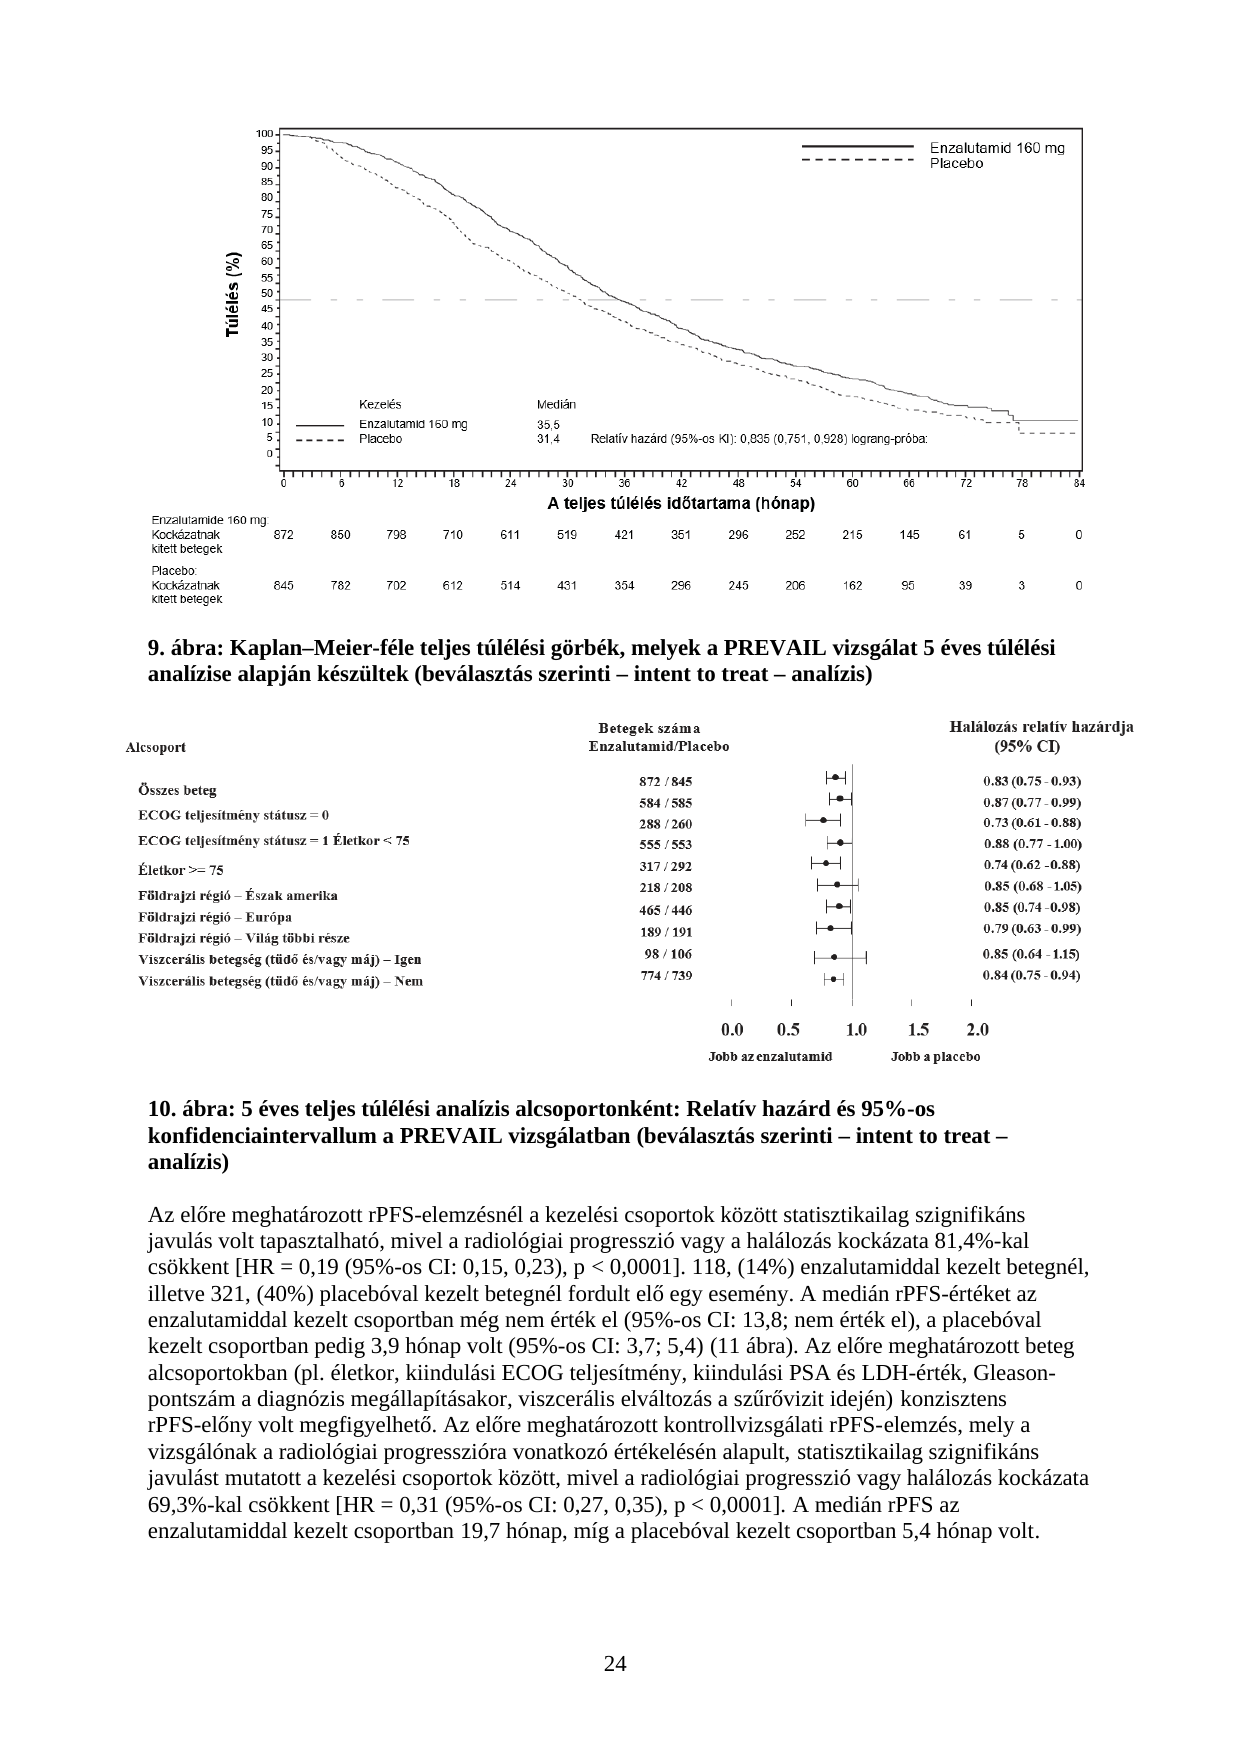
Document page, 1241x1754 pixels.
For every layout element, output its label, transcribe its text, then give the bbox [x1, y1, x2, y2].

picture [147, 118, 1093, 608]
text Az előre meghatározott rPFS-elemzésnél a kezelési csoportok között statisztikailag szignifikáns javulás volt tapasztalható, mivel a radiológiai progresszió vagy a halálozás kockázata 81,4%-kal csökkent [HR = 0,19 (95%-os CI: 0,15, 0,23), p < 0,0001]. 118, (14%) enzalutamiddal kezelt betegnél, illetve 321, (40%) placebóval kezelt betegnél fordult elő egy esemény. A medián rPFS-értéket az enzalutamiddal kezelt csoportban még nem érték el (95%-os CI: 13,8; nem érték el), a placebóval kezelt csoportban pedig 3,9 hónap volt (95%-os CI: 3,7; 5,4) (11 ábra). Az előre meghatározott beteg alcsoportokban (pl. életkor, kiindulási ECOG teljesítmény, kiindulási PSA és LDH-érték, Gleason-pontszám a diagnózis megállapításakor, viszcerális elváltozás a szűrővizit idején) konzisztens rPFS-előny volt megfigyelhető. Az előre meghatározott kontrollvizsgálati rPFS-elemzés, mely a vizsgálónak a radiológiai progresszióra vonatkozó értékelésén alapult, statisztikailag szignifikáns javulást mutatott a kezelési csoportok között, mivel a radiológiai progresszió vagy halálozás kockázata 69,3%-kal csökkent [HR = 0,31 (95%-os CI: 0,27, 0,35), p < 0,0001]. A medián rPFS az enzalutamiddal kezelt csoportban 19,7 hónap, míg a placebóval kezelt csoportban 5,4 hónap volt. [148, 1201, 1092, 1543]
text 10. ábra: 5 éves teljes túlélési analízis alcsoportonként: Relatív hazárd és 95%-os konfidenciaintervallum a PREVAIL vizsgálatban (beválasztás szerinti – intent to treat – analízis) [148, 1095, 1092, 1174]
text 9. ábra: Kaplan–Meier-féle teljes túlélési görbék, melyek a PREVAIL vizsgálat 5 éves túlélési analízise alapján készültek (beválasztás szerinti – intent to treat – analízis) [148, 633, 1092, 686]
picture [123, 712, 1141, 1069]
